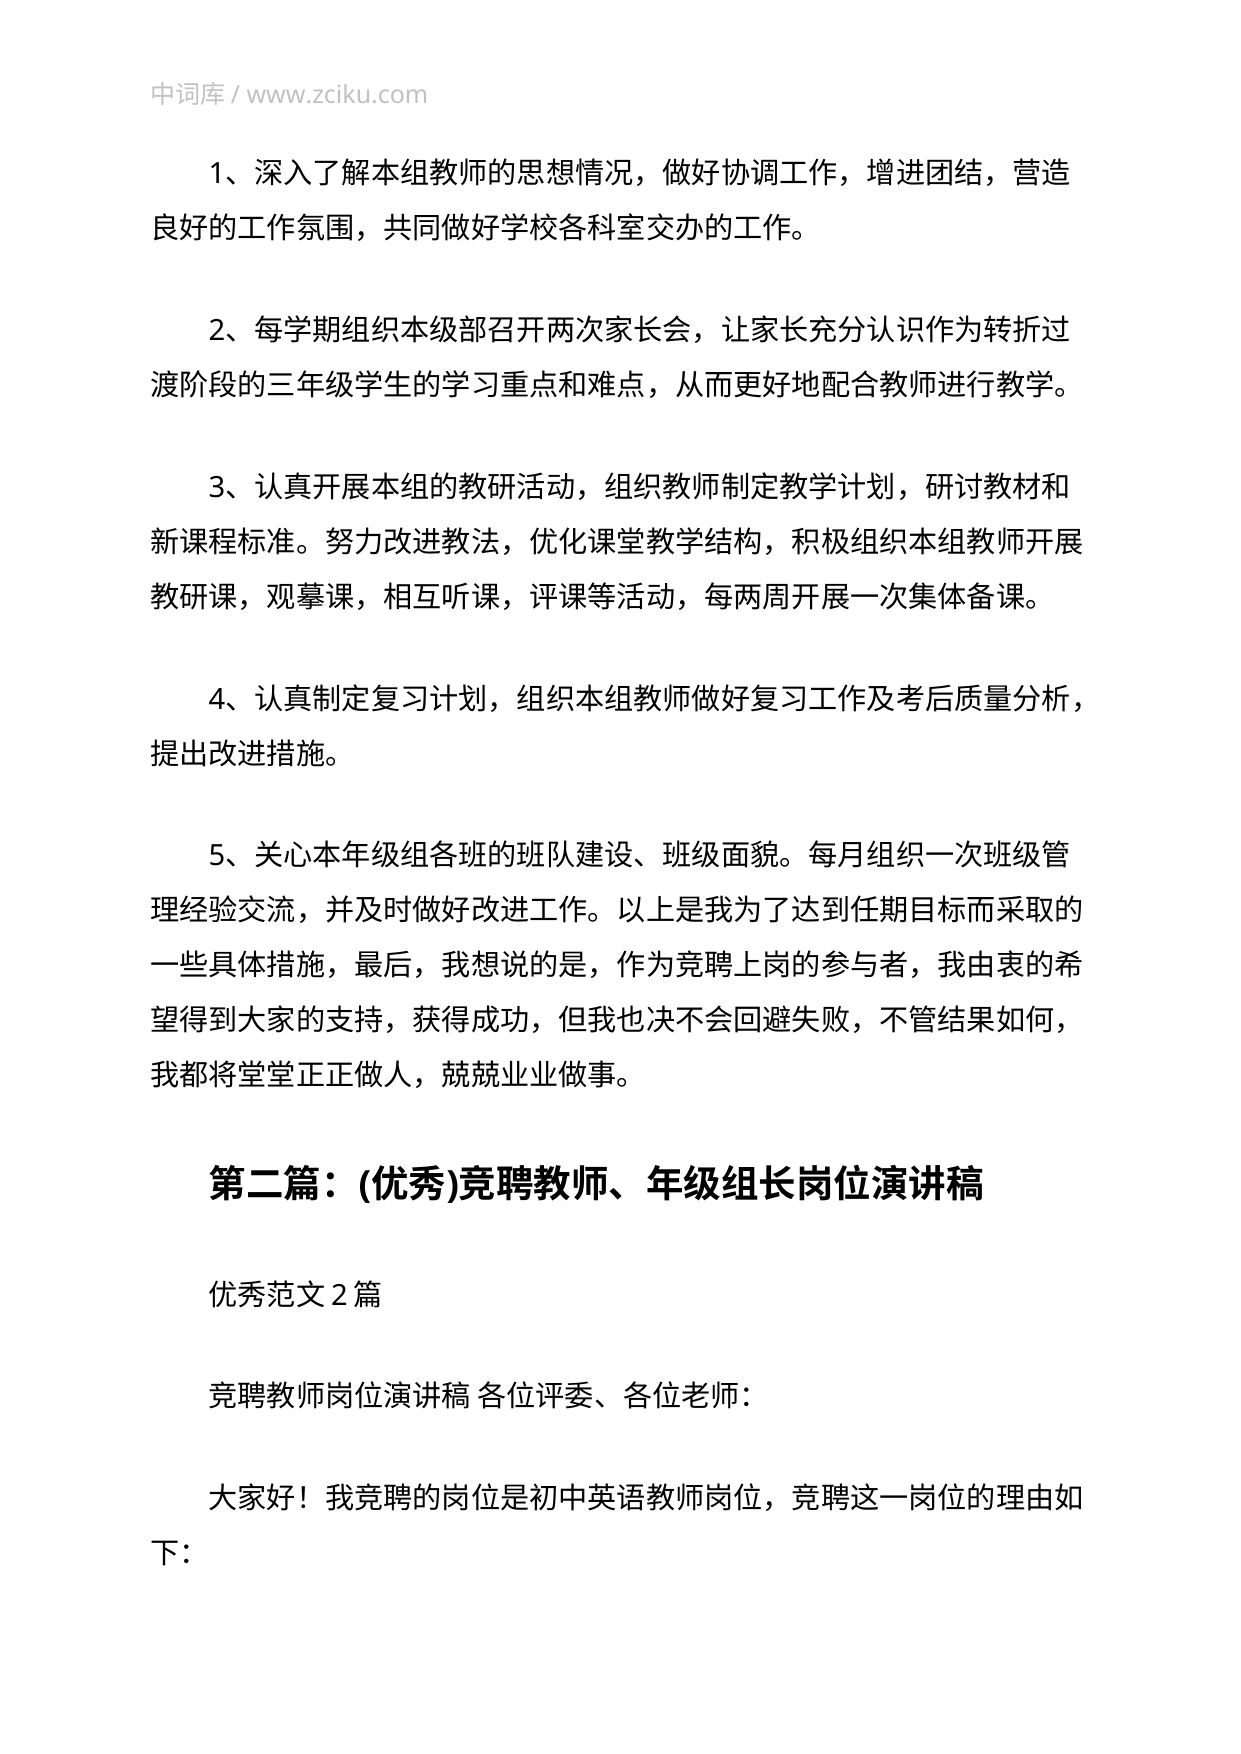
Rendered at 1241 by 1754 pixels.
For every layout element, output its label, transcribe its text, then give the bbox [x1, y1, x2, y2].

text 第二篇：(优秀)竞聘教师、年级组长岗位演讲稿 [150, 1153, 1090, 1208]
text 1、深入了解本组教师的思想情况，做好协调工作，增进团结，营造良好的工作氛围，共同做好学校各科室交办的工作。 [150, 150, 1090, 247]
text 3、认真开展本组的教研活动，组织教师制定教学计划，研讨教材和新课程标准。努力改进教法，优化课堂教学结构，积极组织本组教师开展教研课，观摹课，相互听课，评课等活动，每两周开展一次集体备课。 [150, 463, 1090, 616]
text 竞聘教师岗位演讲稿 各位评委、各位老师： [150, 1373, 1090, 1415]
text 2、每学期组织本级部召开两次家长会，让家长充分认识作为转折过渡阶段的三年级学生的学习重点和难点，从而更好地配合教师进行教学。 [150, 307, 1090, 404]
text 优秀范文2篇 [150, 1271, 1090, 1313]
text 5、关心本年级组各班的班队建设、班级面貌。每月组织一次班级管理经验交流，并及时做好改进工作。以上是我为了达到任期目标而采取的一些具体措施，最后，我想说的是，作为竞聘上岗的参与者，我由衷的希望得到大家的支持，获得成功，但我也决不会回避失败，不管结果如何，我都将堂堂正正做人，兢兢业业做事。 [150, 832, 1090, 1094]
text 大家好！我竞聘的岗位是初中英语教师岗位，竞聘这一岗位的理由如下： [150, 1475, 1090, 1572]
text 4、认真制定复习计划，组织本组教师做好复习工作及考后质量分析，提出改进措施。 [150, 675, 1090, 772]
